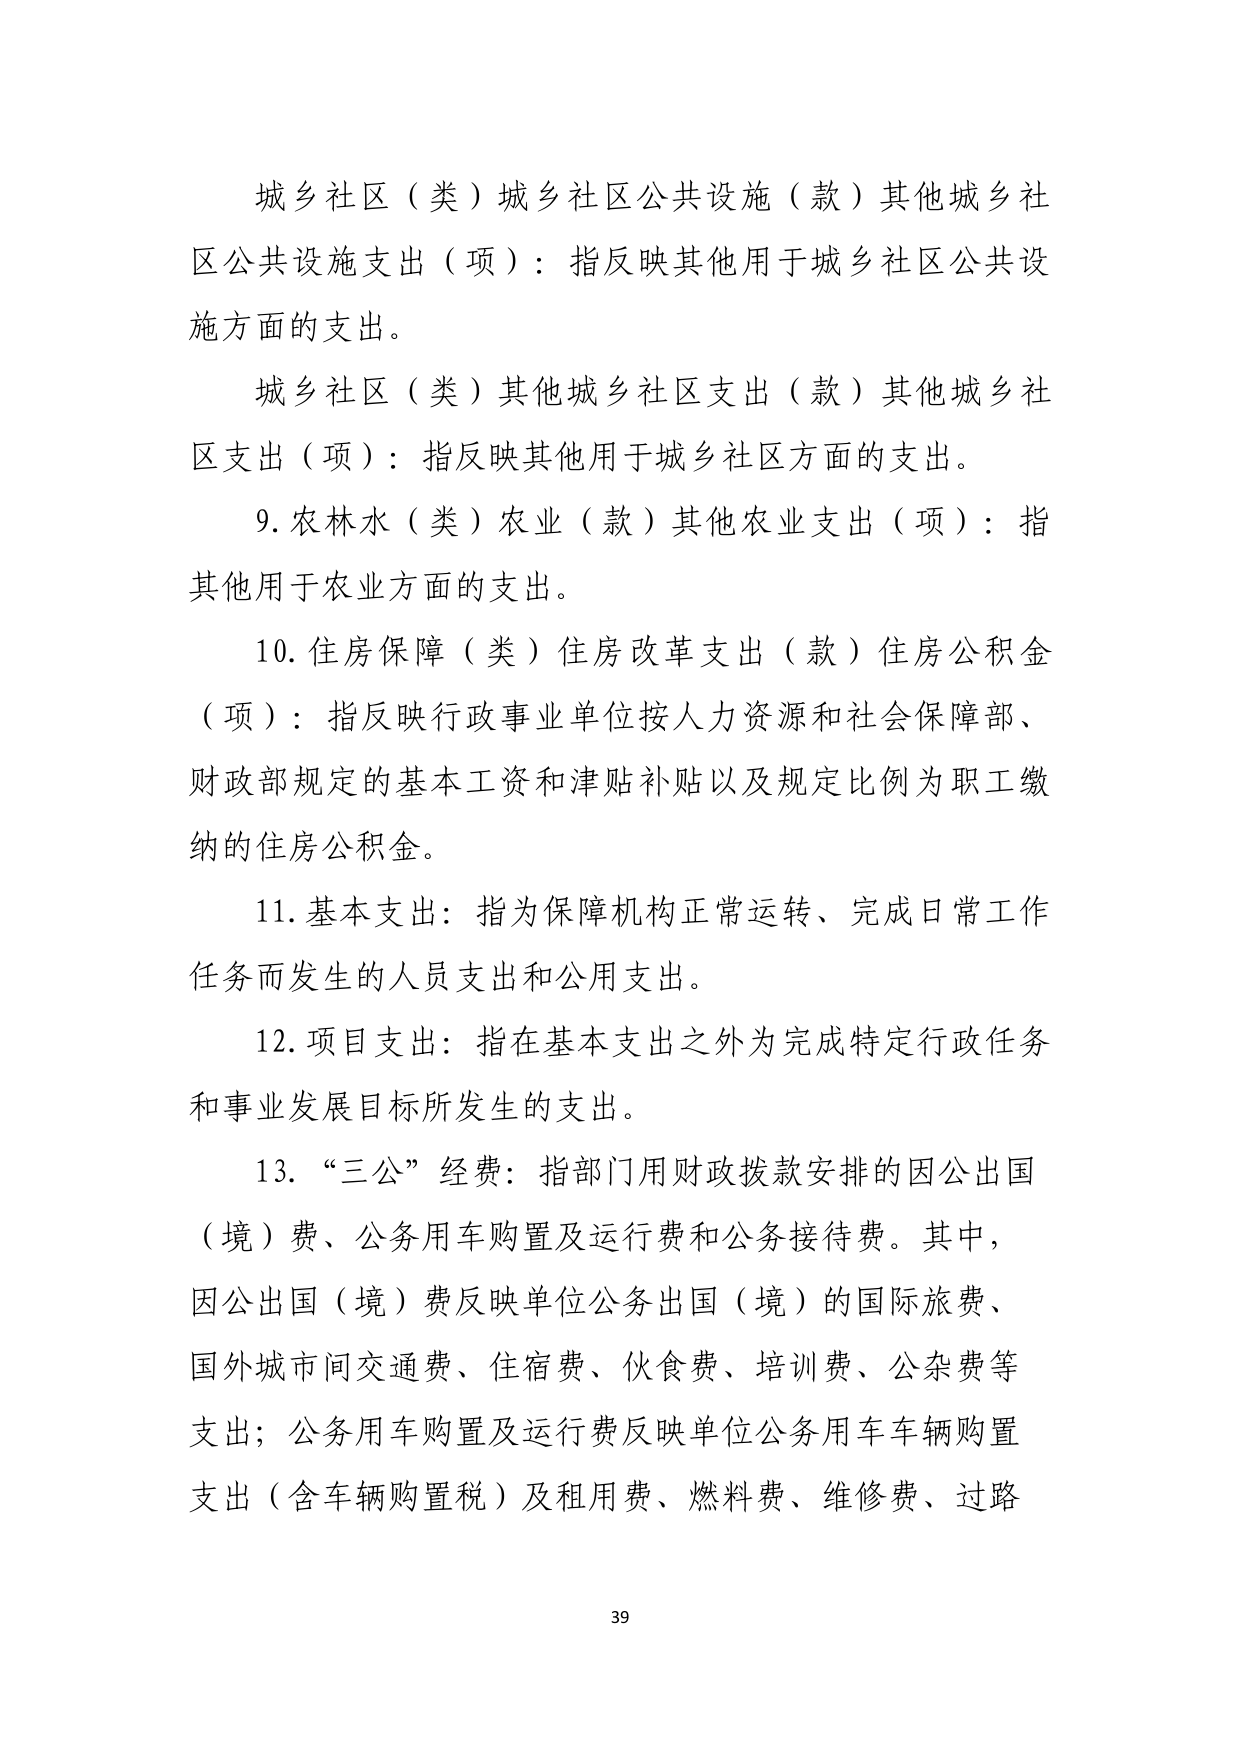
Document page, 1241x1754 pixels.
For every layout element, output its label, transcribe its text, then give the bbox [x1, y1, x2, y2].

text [187, 1137, 1053, 1527]
text 11.基本支出：指为保障机构正常运转、完成日常工作任务而发生的人员支出和公用支出。 [187, 877, 1053, 1007]
text 城乡社区（类）城乡社区公共设施（款）其他城乡社区公共设施支出（项）：指反映其他用于城乡社区公共设施方面的支出。 [187, 162, 1053, 357]
text 9.农林水（类）农业（款）其他农业支出（项）：指其他用于农业方面的支出。 [187, 487, 1053, 617]
text 10.住房保障（类）住房改革支出（款）住房公积金（项）：指反映行政事业单位按人力资源和社会保障部、财政部规定的基本工资和津贴补贴以及规定比例为职工缴纳的住房公积金。 [187, 617, 1053, 877]
text 城乡社区（类）其他城乡社区支出（款）其他城乡社区支出（项）：指反映其他用于城乡社区方面的支出。 [187, 357, 1053, 487]
text 12.项目支出：指在基本支出之外为完成特定行政任务和事业发展目标所发生的支出。 [187, 1007, 1053, 1137]
